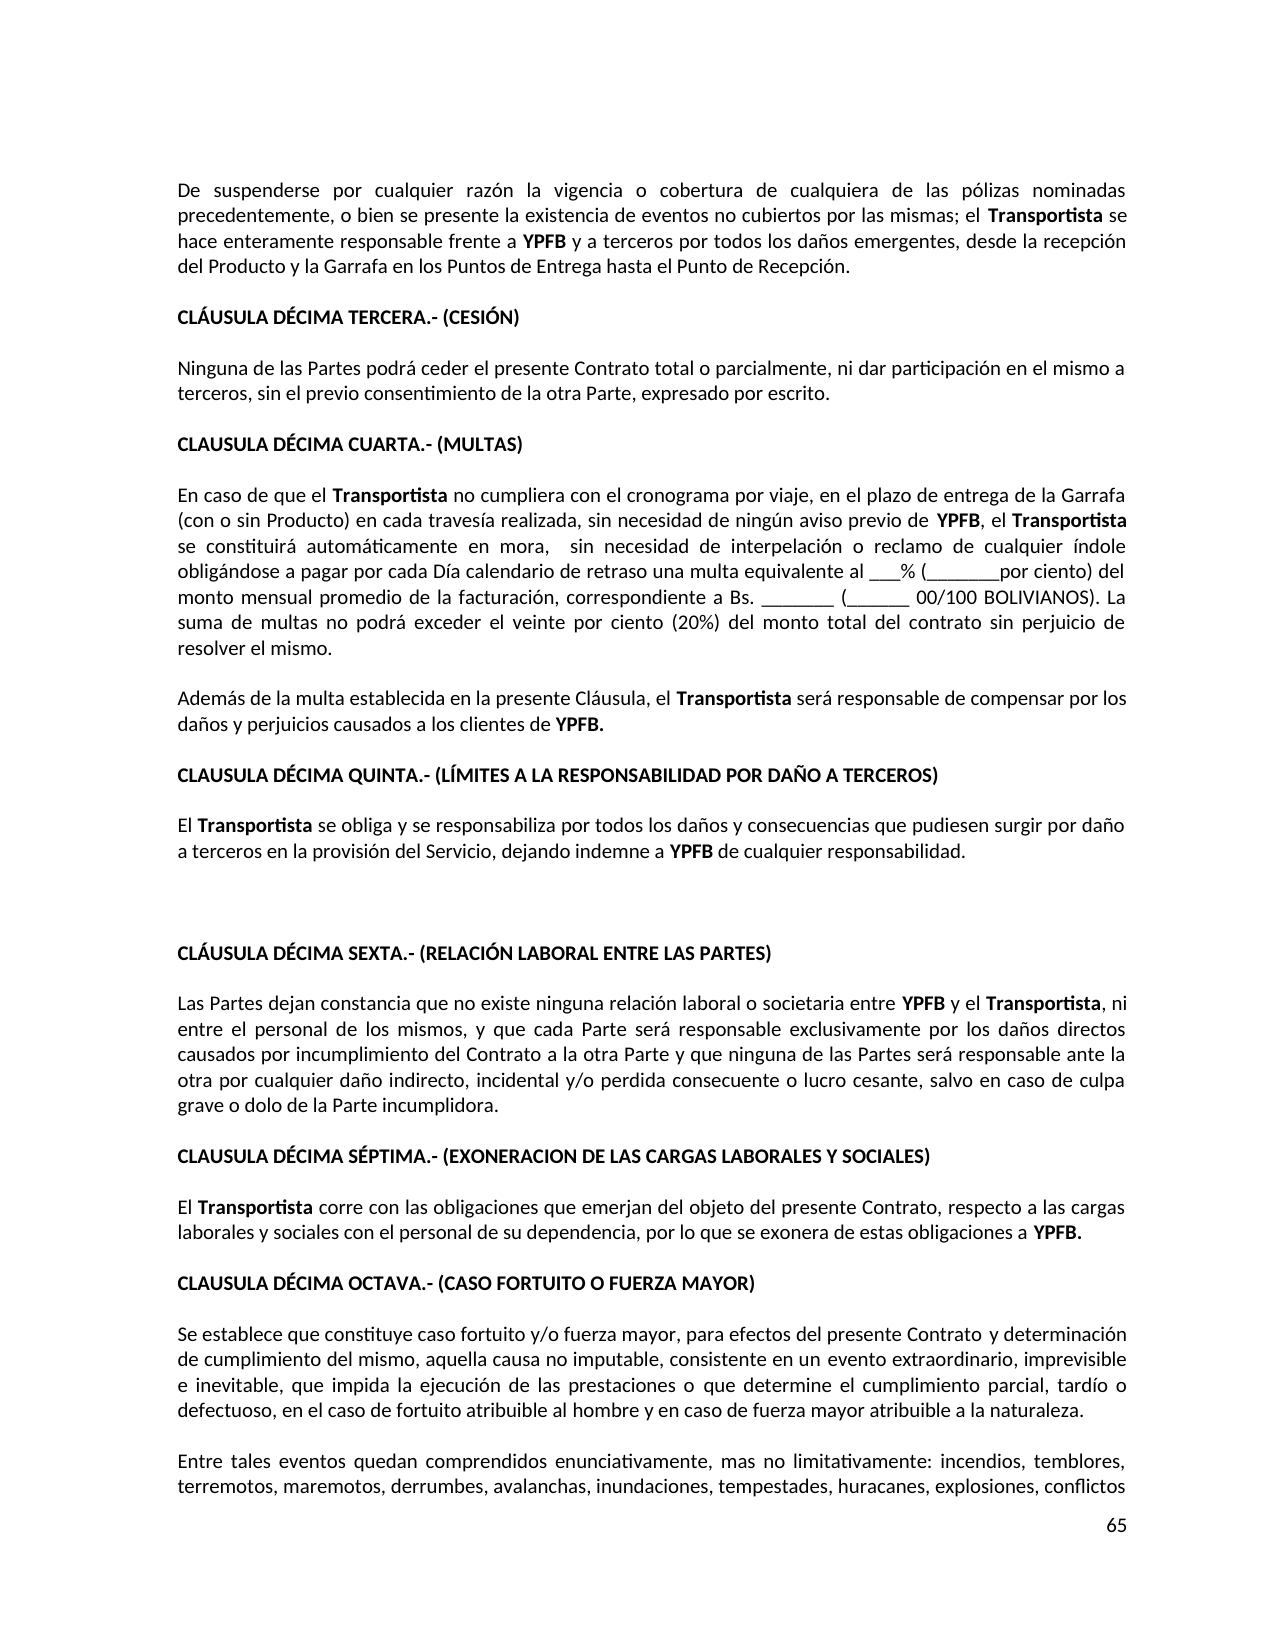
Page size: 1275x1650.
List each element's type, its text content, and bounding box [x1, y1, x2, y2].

text Ninguna de las Partes podrá ceder el presente Contrato total o parcialmente, ni dar participación en el mismo a terceros, sin el previo consentimiento de la otra Parte, expresado por escrito. [177, 355, 1127, 406]
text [177, 1448, 1127, 1499]
text CLAUSULA DÉCIMA SÉPTIMA.- (EXONERACION DE LAS CARGAS LABORALES Y SOCIALES) [177, 1143, 1127, 1168]
text El Transportista corre con las obligaciones que emerjan del objeto del presente Contrato, respecto a las cargas laborales y sociales con el personal de su dependencia, por lo que se exonera de estas obligaciones a YPFB. [177, 1194, 1127, 1245]
text CLAUSULA DÉCIMA CUARTA.- (MULTAS) [177, 431, 1127, 457]
text Además de la multa establecida en la presente Cláusula, el Transportista será responsable de compensar por los daños y perjuicios causados a los clientes de YPFB. [177, 686, 1127, 736]
text Las Partes dejan constancia que no existe ninguna relación laboral o societaria entre YPFB y el Transportista, ni entre el personal de los mismos, y que cada Parte será responsable exclusivamente por los daños directos causados por incumplimiento del Contrato a la otra Parte y que ninguna de las Partes será responsable ante la otra por cualquier daño indirecto, incidental y/o perdida consecuente o lucro cesante, salvo en caso de culpa grave o dolo de la Parte incumplidora. [177, 991, 1127, 1118]
text CLÁUSULA DÉCIMA TERCERA.- (CESIÓN) [177, 304, 1127, 330]
text El Transportista se obliga y se responsabiliza por todos los daños y consecuencias que pudiesen surgir por daño a terceros en la provisión del Servicio, dejando indemne a YPFB de cualquier responsabilidad. [177, 813, 1127, 863]
text CLAUSULA DÉCIMA QUINTA.- (LÍMITES A LA RESPONSABILIDAD POR DAÑO A TERCEROS) [177, 762, 1127, 787]
text CLÁUSULA DÉCIMA SEXTA.- (RELACIÓN LABORAL ENTRE LAS PARTES) [177, 940, 1127, 965]
text CLAUSULA DÉCIMA OCTAVA.- (CASO FORTUITO O FUERZA MAYOR) [177, 1270, 1127, 1296]
text De suspenderse por cualquier razón la vigencia o cobertura de cualquiera de las pólizas nominadas precedentemente, o bien se presente la existencia de eventos no cubiertos por las mismas; el Transportista se hace enteramente responsable frente a YPFB y a terceros por todos los daños emergentes, desde la recepción del Producto y la Garrafa en los Puntos de Entrega hasta el Punto de Recepción. [177, 177, 1127, 279]
text En caso de que el Transportista no cumpliera con el cronograma por viaje, en el plazo de entrega de la Garrafa (con o sin Producto) en cada travesía realizada, sin necesidad de ningún aviso previo de YPFB, el Transportista se constituirá automáticamente en mora, sin necesidad de interpelación o reclamo de cualquier índole obligándose a pagar por cada Día calendario de retraso una multa equivalente al ___% (_______por ciento) del monto mensual promedio de la facturación, correspondiente a Bs. _______ (______ 00/100 BOLIVIANOS). La suma de multas no podrá exceder el veinte por ciento (20%) del monto total del contrato sin perjuicio de resolver el mismo. [177, 482, 1127, 660]
text Se establece que constituye caso fortuito y/o fuerza mayor, para efectos del presente Contrato y determinación de cumplimiento del mismo, aquella causa no imputable, consistente en un evento extraordinario, imprevisible e inevitable, que impida la ejecución de las prestaciones o que determine el cumplimiento parcial, tardío o defectuoso, en el caso de fortuito atribuible al hombre y en caso de fuerza mayor atribuible a la naturaleza. [177, 1321, 1127, 1423]
